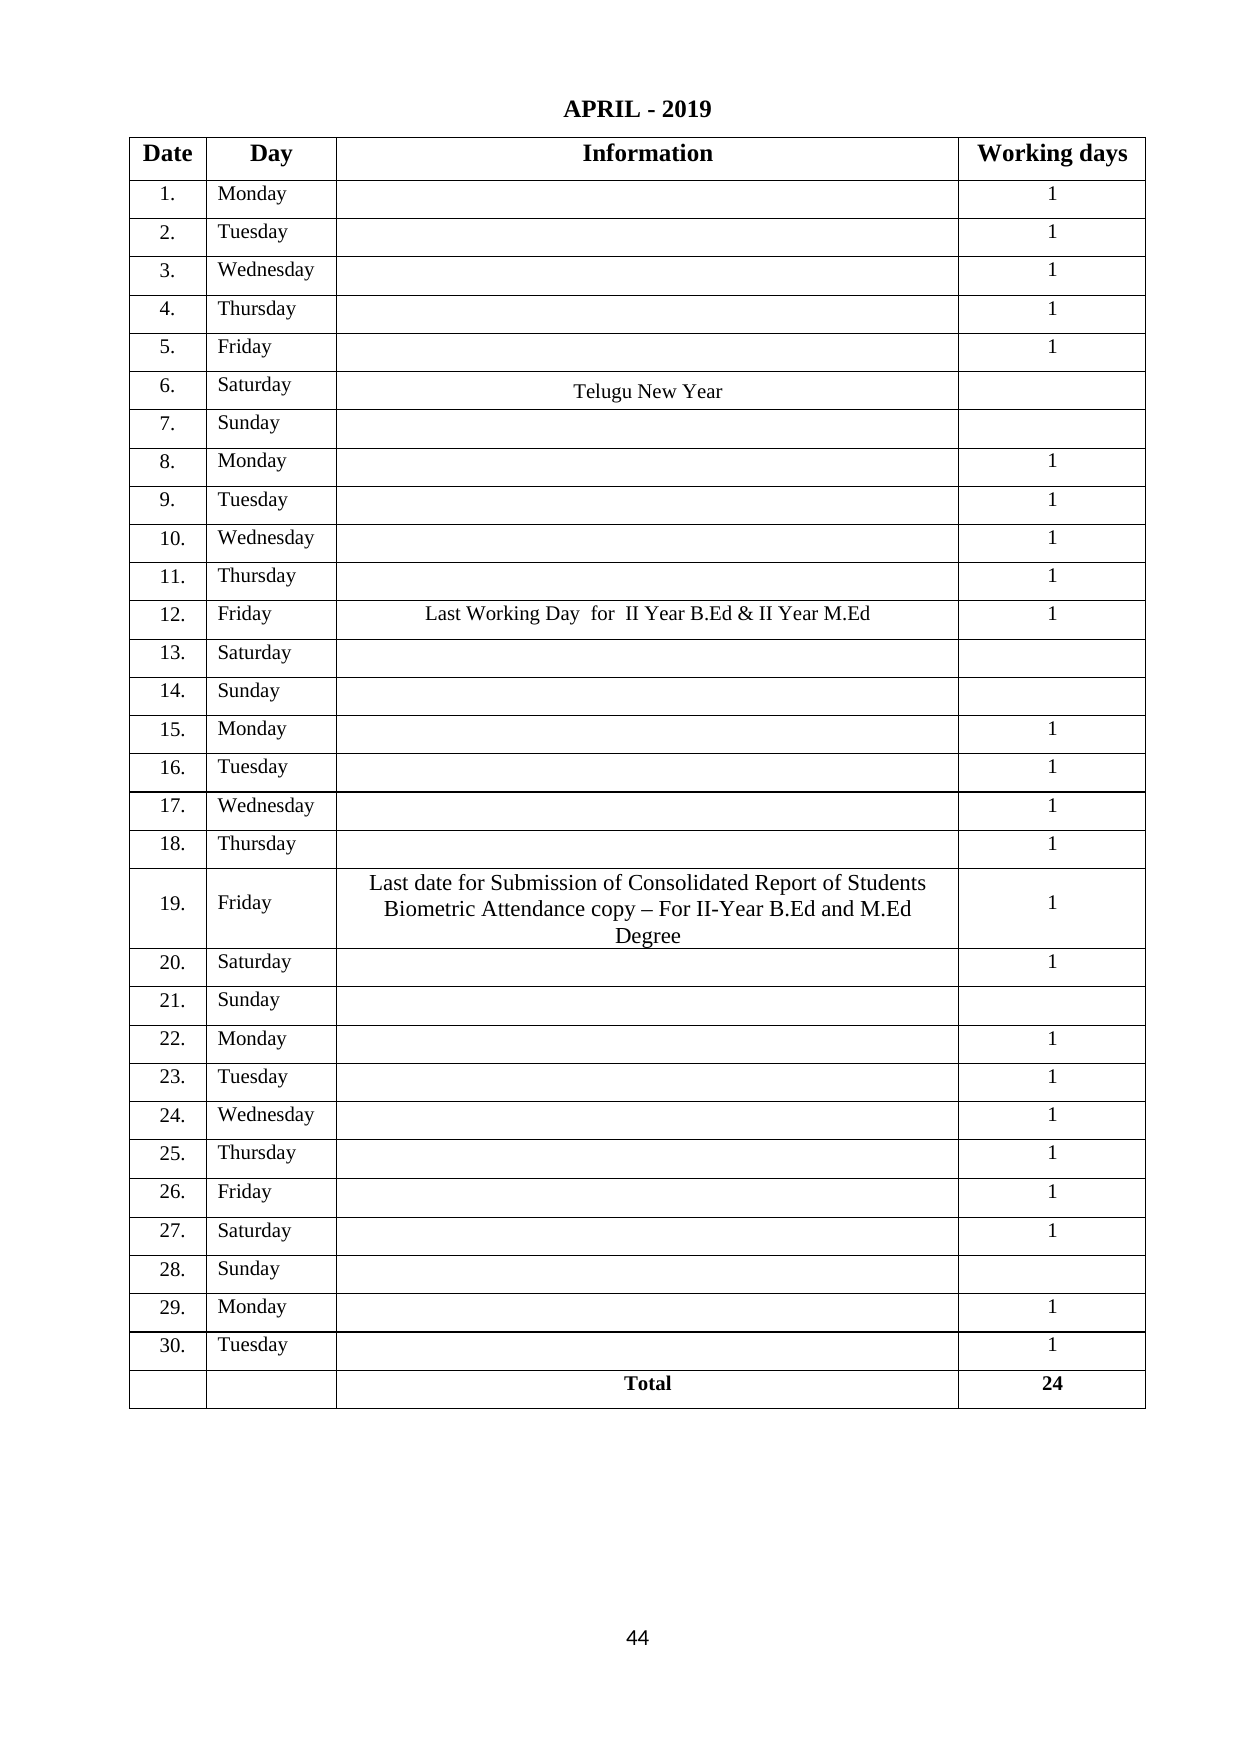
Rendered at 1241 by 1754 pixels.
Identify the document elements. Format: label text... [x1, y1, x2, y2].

table_header Date [130, 138, 206, 180]
table_cell [337, 1256, 958, 1293]
table_cell Saturday [207, 1218, 336, 1255]
table_cell [130, 334, 206, 371]
table_cell [130, 296, 206, 333]
table_cell 1 [959, 601, 1145, 638]
table_cell [959, 410, 1145, 447]
table_cell [130, 869, 206, 948]
table_cell 1 [959, 219, 1145, 256]
table_cell [337, 1294, 958, 1331]
table_cell Wednesday [207, 257, 336, 294]
table_cell Monday [207, 1026, 336, 1063]
table_cell [130, 754, 206, 791]
table_cell [959, 372, 1145, 409]
table_cell 1 [959, 1218, 1145, 1255]
table_cell 1 [959, 1026, 1145, 1063]
table_cell Sunday [207, 678, 336, 715]
table_cell [130, 372, 206, 409]
table_cell 1 [959, 181, 1145, 218]
table_cell [337, 563, 958, 600]
table_cell [337, 754, 958, 791]
table_cell [130, 219, 206, 256]
table_cell Saturday [207, 640, 336, 677]
table_cell [130, 831, 206, 868]
table_cell 24 [959, 1371, 1145, 1408]
table_cell [337, 257, 958, 294]
table_cell Telugu New Year [337, 372, 958, 409]
table_cell [337, 1140, 958, 1177]
table_cell [130, 1371, 206, 1408]
table_cell 1 [959, 296, 1145, 333]
table_cell [337, 1179, 958, 1217]
table_cell 1 [959, 257, 1145, 294]
table_cell 1 [959, 1064, 1145, 1101]
table_cell [130, 949, 206, 986]
table_cell 1 [959, 334, 1145, 371]
table_cell 1 [959, 793, 1145, 830]
table_cell [337, 716, 958, 753]
table_cell [130, 1140, 206, 1177]
table_header Information [337, 138, 958, 180]
table_cell [130, 793, 206, 830]
table_cell [337, 1333, 958, 1369]
table_cell [337, 1064, 958, 1101]
table_cell [959, 640, 1145, 677]
table_cell Thursday [207, 831, 336, 868]
table_cell Friday [207, 869, 336, 948]
table_cell [337, 1102, 958, 1139]
table_cell 1 [959, 754, 1145, 791]
table_cell Wednesday [207, 793, 336, 830]
table_cell Saturday [207, 372, 336, 409]
table_cell Monday [207, 1294, 336, 1331]
table_cell [959, 987, 1145, 1024]
table_cell [337, 793, 958, 830]
table_cell [130, 1064, 206, 1101]
table_cell [337, 181, 958, 218]
table_cell Wednesday [207, 525, 336, 562]
table_cell 1 [959, 1140, 1145, 1177]
table_cell Monday [207, 716, 336, 753]
table_cell Saturday [207, 949, 336, 986]
table_cell Tuesday [207, 219, 336, 256]
table_cell [337, 525, 958, 562]
table_cell [130, 640, 206, 677]
table_cell [337, 640, 958, 677]
table_cell [337, 410, 958, 447]
table_cell 1 [959, 716, 1145, 753]
table_cell [207, 1371, 336, 1408]
table_cell Last date for Submission of Consolidated Report of Students Biometric Attendance copy – For II-Year B.Ed and M.Ed Degree [337, 869, 958, 948]
table_cell Sunday [207, 410, 336, 447]
table_cell Thursday [207, 1140, 336, 1177]
table_cell 1 [959, 949, 1145, 986]
table_cell [130, 257, 206, 294]
table_cell [130, 601, 206, 638]
table_cell [337, 831, 958, 868]
table_cell [337, 987, 958, 1024]
table_cell [130, 563, 206, 600]
table_cell 1 [959, 449, 1145, 486]
table_cell [130, 1179, 206, 1217]
table_cell [959, 1256, 1145, 1293]
table_cell Last Working Day for II Year B.Ed & II Year M.Ed [337, 601, 958, 638]
table_header Day [207, 138, 336, 180]
table_cell Tuesday [207, 1333, 336, 1369]
table_cell Thursday [207, 296, 336, 333]
table_cell Tuesday [207, 487, 336, 524]
table_cell Friday [207, 1179, 336, 1217]
table_cell [337, 1026, 958, 1063]
table_cell 1 [959, 563, 1145, 600]
table_cell [130, 1256, 206, 1293]
table_cell [337, 949, 958, 986]
table_cell [337, 296, 958, 333]
table_cell 1 [959, 869, 1145, 948]
table_cell 1 [959, 1102, 1145, 1139]
table_cell Friday [207, 601, 336, 638]
table_cell [130, 410, 206, 447]
table_cell Monday [207, 181, 336, 218]
table_cell Wednesday [207, 1102, 336, 1139]
table_cell [130, 449, 206, 486]
table_cell [959, 678, 1145, 715]
text APRIL - 2019 [141, 94, 1134, 122]
table_cell Tuesday [207, 1064, 336, 1101]
table_cell [337, 678, 958, 715]
table_cell Tuesday [207, 754, 336, 791]
table_cell [130, 1102, 206, 1139]
table_cell 1 [959, 1179, 1145, 1217]
table_cell [337, 1218, 958, 1255]
table_cell Monday [207, 449, 336, 486]
table_cell [337, 487, 958, 524]
table_cell [130, 525, 206, 562]
table_cell [130, 487, 206, 524]
table_cell 1 [959, 487, 1145, 524]
table_cell [130, 716, 206, 753]
table_cell 1 [959, 1294, 1145, 1331]
table_cell [130, 181, 206, 218]
table_cell [130, 1218, 206, 1255]
table_cell [337, 219, 958, 256]
table_cell Friday [207, 334, 336, 371]
table_cell [130, 1294, 206, 1331]
table_cell [337, 334, 958, 371]
table_cell [337, 449, 958, 486]
table_header Working days [959, 138, 1145, 180]
table_cell 1 [959, 831, 1145, 868]
table_cell Total [337, 1371, 958, 1408]
table_cell [130, 1333, 206, 1369]
table_cell [130, 678, 206, 715]
table_cell Sunday [207, 987, 336, 1024]
table_cell Thursday [207, 563, 336, 600]
table_cell [130, 1026, 206, 1063]
table_cell [130, 987, 206, 1024]
table_cell 1 [959, 525, 1145, 562]
table_cell 1 [959, 1333, 1145, 1369]
table_cell Sunday [207, 1256, 336, 1293]
